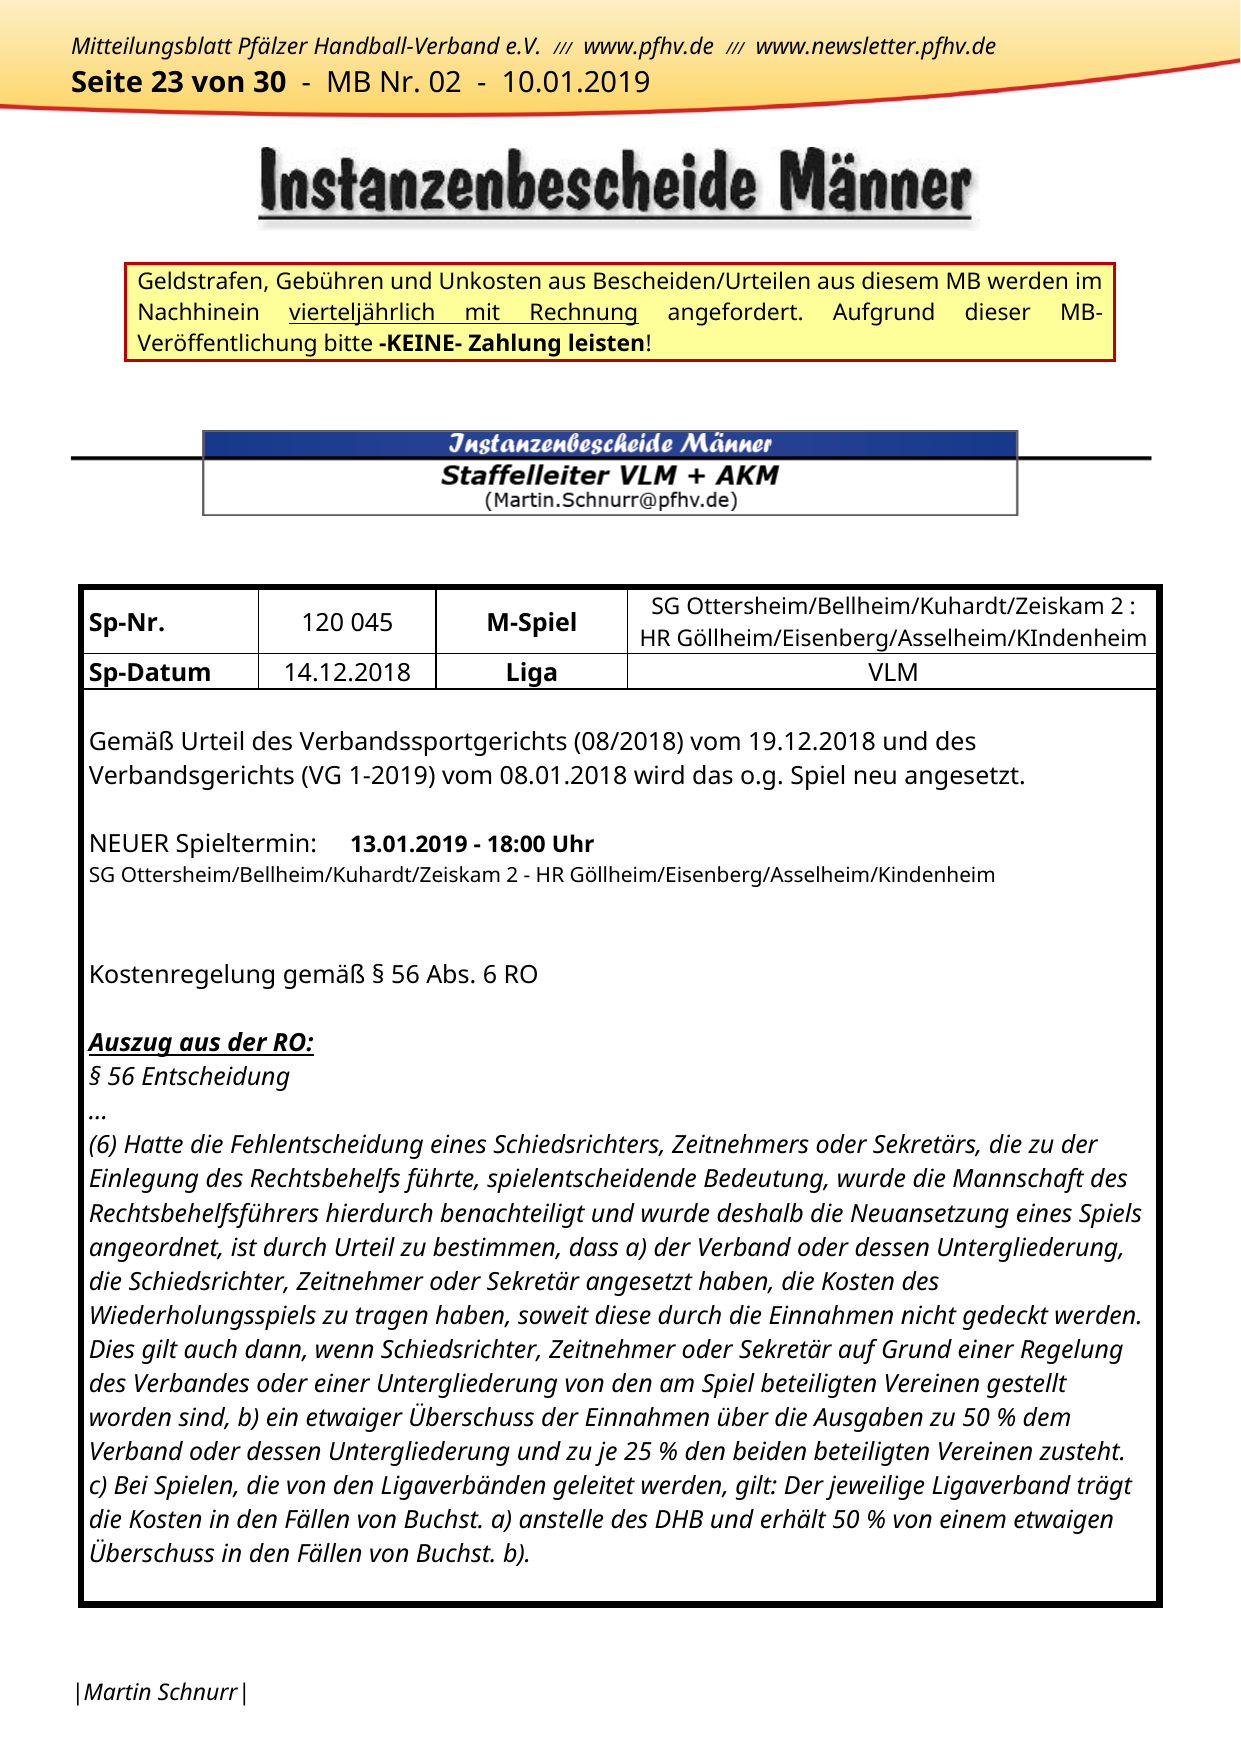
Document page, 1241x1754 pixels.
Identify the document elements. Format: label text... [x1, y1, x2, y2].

picture [0, 0, 1241, 117]
text |Martin Schnurr| [71, 1676, 1169, 1707]
table_cell VLM [628, 654, 1156, 688]
table_header Geldstrafen, Gebühren und Unkosten aus Bescheiden/Urteilen aus diesem MB werden im Nachhinein vierteljährlich mit Rechnung angefordert. Aufgrund dieser MB-Veröffentlichung bitte -KEINE- Zahlung leisten! [127, 265, 1113, 359]
table_cell Sp-Datum [84, 654, 258, 688]
table_header 120 045 [259, 590, 435, 653]
table_header Sp-Nr. [84, 590, 258, 653]
table_cell 14.12.2018 [259, 654, 435, 688]
table_cell Liga [437, 654, 627, 688]
table_header SG Ottersheim/Bellheim/Kuhardt/Zeiskam 2 : HR Göllheim/Eisenberg/Asselheim/KIndenheim [628, 590, 1156, 653]
picture [70, 430, 1152, 516]
table_header M-Spiel [437, 590, 627, 653]
table_cell Gemäß Urteil des Verbandssportgerichts (08/2018) vom 19.12.2018 und des Verbandsgerichts (VG 1-2019) vom 08.01.2018 wird das o.g. Spiel neu angesetzt. NEUER Spieltermin: 13.01.2019 - 18:00 Uhr SG Ottersheim/Bellheim/Kuhardt/Zeiskam 2 - HR Göllheim/Eisenberg/Asselheim/Kindenheim Kostenregelung gemäß § 56 Abs. 6 RO Auszug aus der RO: § 56 Entscheidung … (6) Hatte die Fehlentscheidung eines Schiedsrichters, Zeitnehmers oder Sekretärs, die zu der Einlegung des Rechtsbehelfs führte, spielentscheidende Bedeutung, wurde die Mannschaft des Rechtsbehelfsführers hierdurch benachteiligt und wurde deshalb die Neuansetzung eines Spiels angeordnet, ist durch Urteil zu bestimmen, dass a) der Verband oder dessen Untergliederung, die Schiedsrichter, Zeitnehmer oder Sekretär angesetzt haben, die Kosten des Wiederholungsspiels zu tragen haben, soweit diese durch die Einnahmen nicht gedeckt werden. Dies gilt auch dann, wenn Schiedsrichter, Zeitnehmer oder Sekretär auf Grund einer Regelung des Verbandes oder einer Untergliederung von den am Spiel beteiligten Vereinen gestellt worden sind, b) ein etwaiger Überschuss der Einnahmen über die Ausgaben zu 50 % dem Verband oder dessen Untergliederung und zu je 25 % den beiden beteiligten Vereinen zusteht. c) Bei Spielen, die von den Ligaverbänden geleitet werden, gilt: Der jeweilige Ligaverband trägt die Kosten in den Fällen von Buchst. a) anstelle des DHB und erhält 50 % von einem etwaigen Überschuss in den Fällen von Buchst. b). [84, 690, 1156, 1601]
picture [257, 147, 981, 231]
